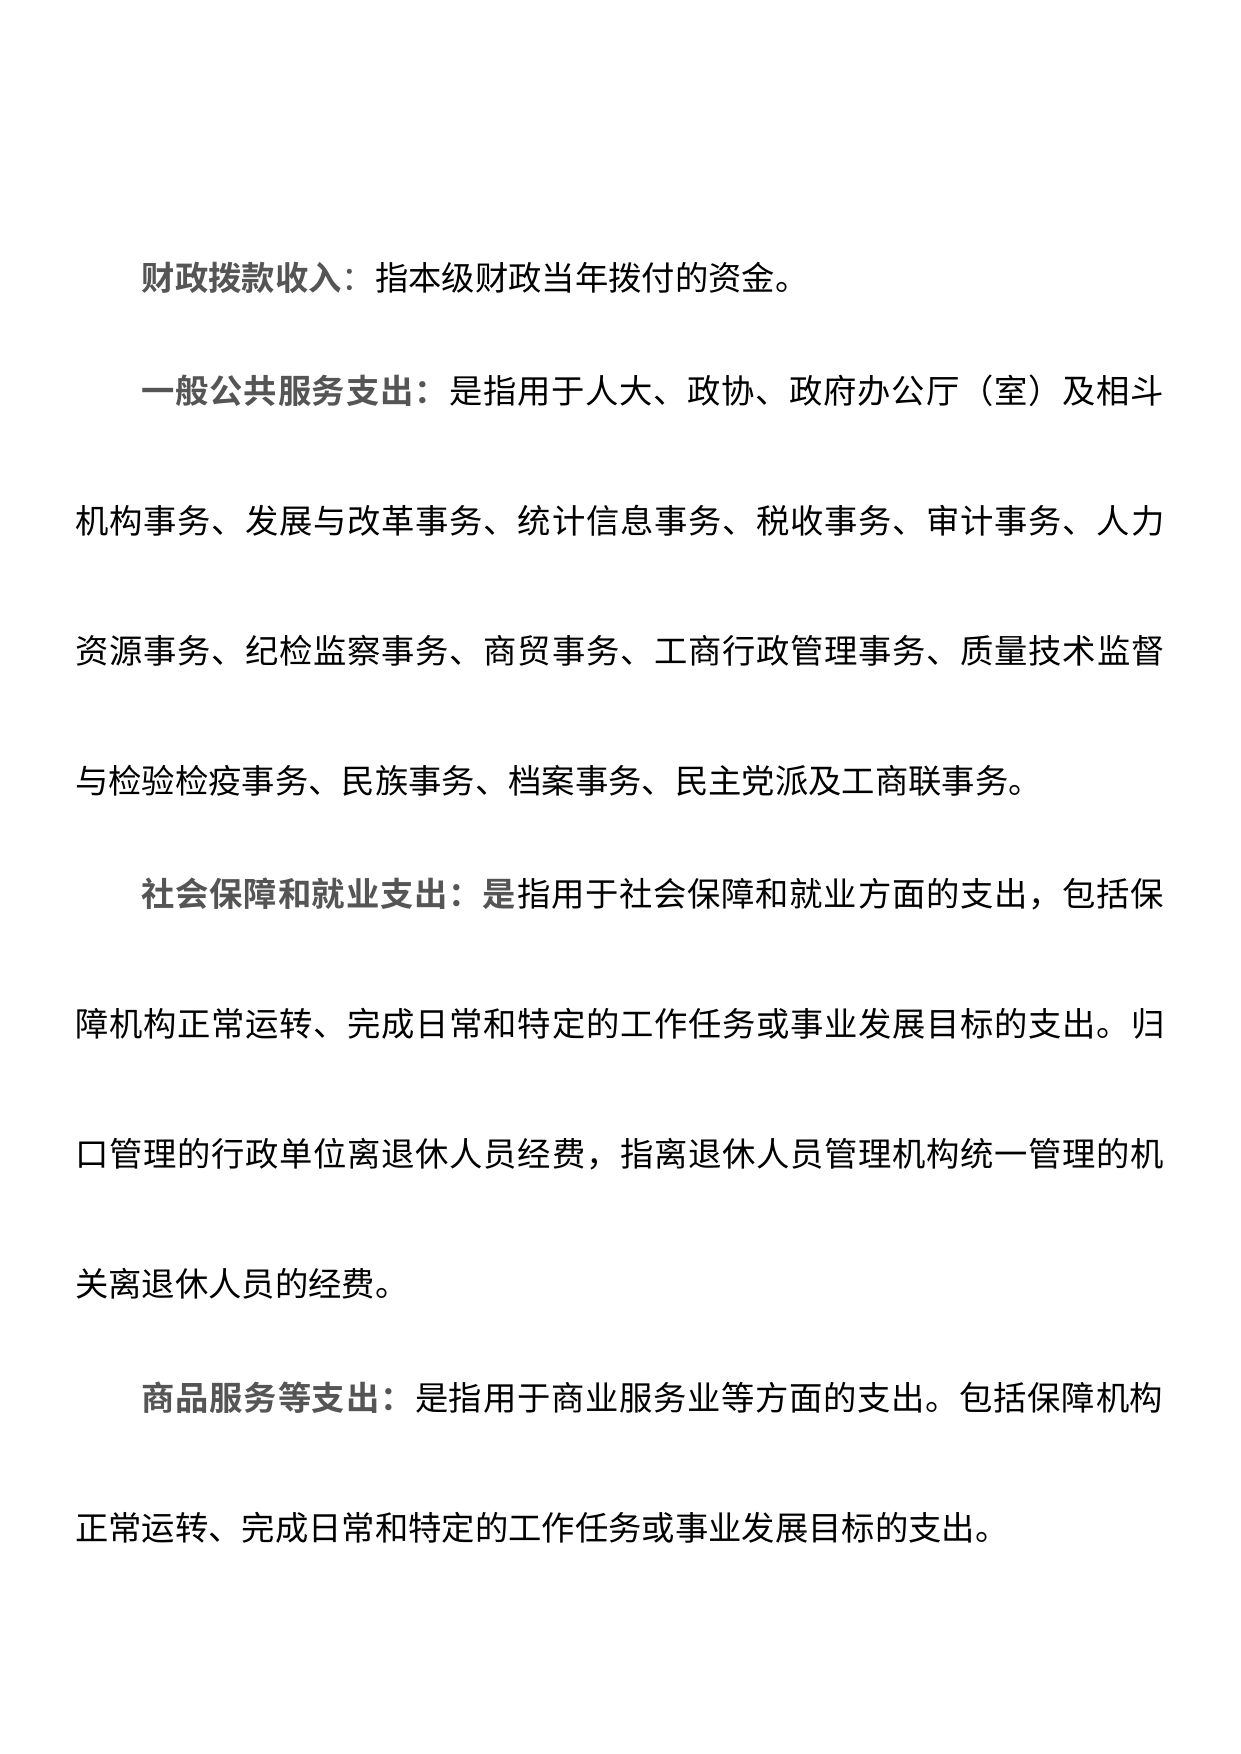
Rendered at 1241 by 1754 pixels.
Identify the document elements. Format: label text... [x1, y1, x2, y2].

list 社会保障和就业支出：是指用于社会保障和就业方面的支出，包括保障机构正常运转、完成日常和特定的工作任务或事业发展目标的支出。归口管理的行政单位离退休人员经费，指离退休人员管理机构统一管理的机关离退休人员的经费。 [75, 860, 1165, 1315]
list 商品服务等支出：是指用于商业服务业等方面的支出。包括保障机构正常运转、完成日常和特定的工作任务或事业发展目标的支出。 [75, 1363, 1165, 1558]
list 一般公共服务支出：是指用于人大、政协、政府办公厅（室）及相斗机构事务、发展与改革事务、统计信息事务、税收事务、审计事务、人力资源事务、纪检监察事务、商贸事务、工商行政管理事务、质量技术监督与检验检疫事务、民族事务、档案事务、民主党派及工商联事务。 [75, 356, 1165, 811]
list 财政拨款收入：指本级财政当年拨付的资金。 [75, 243, 1165, 308]
